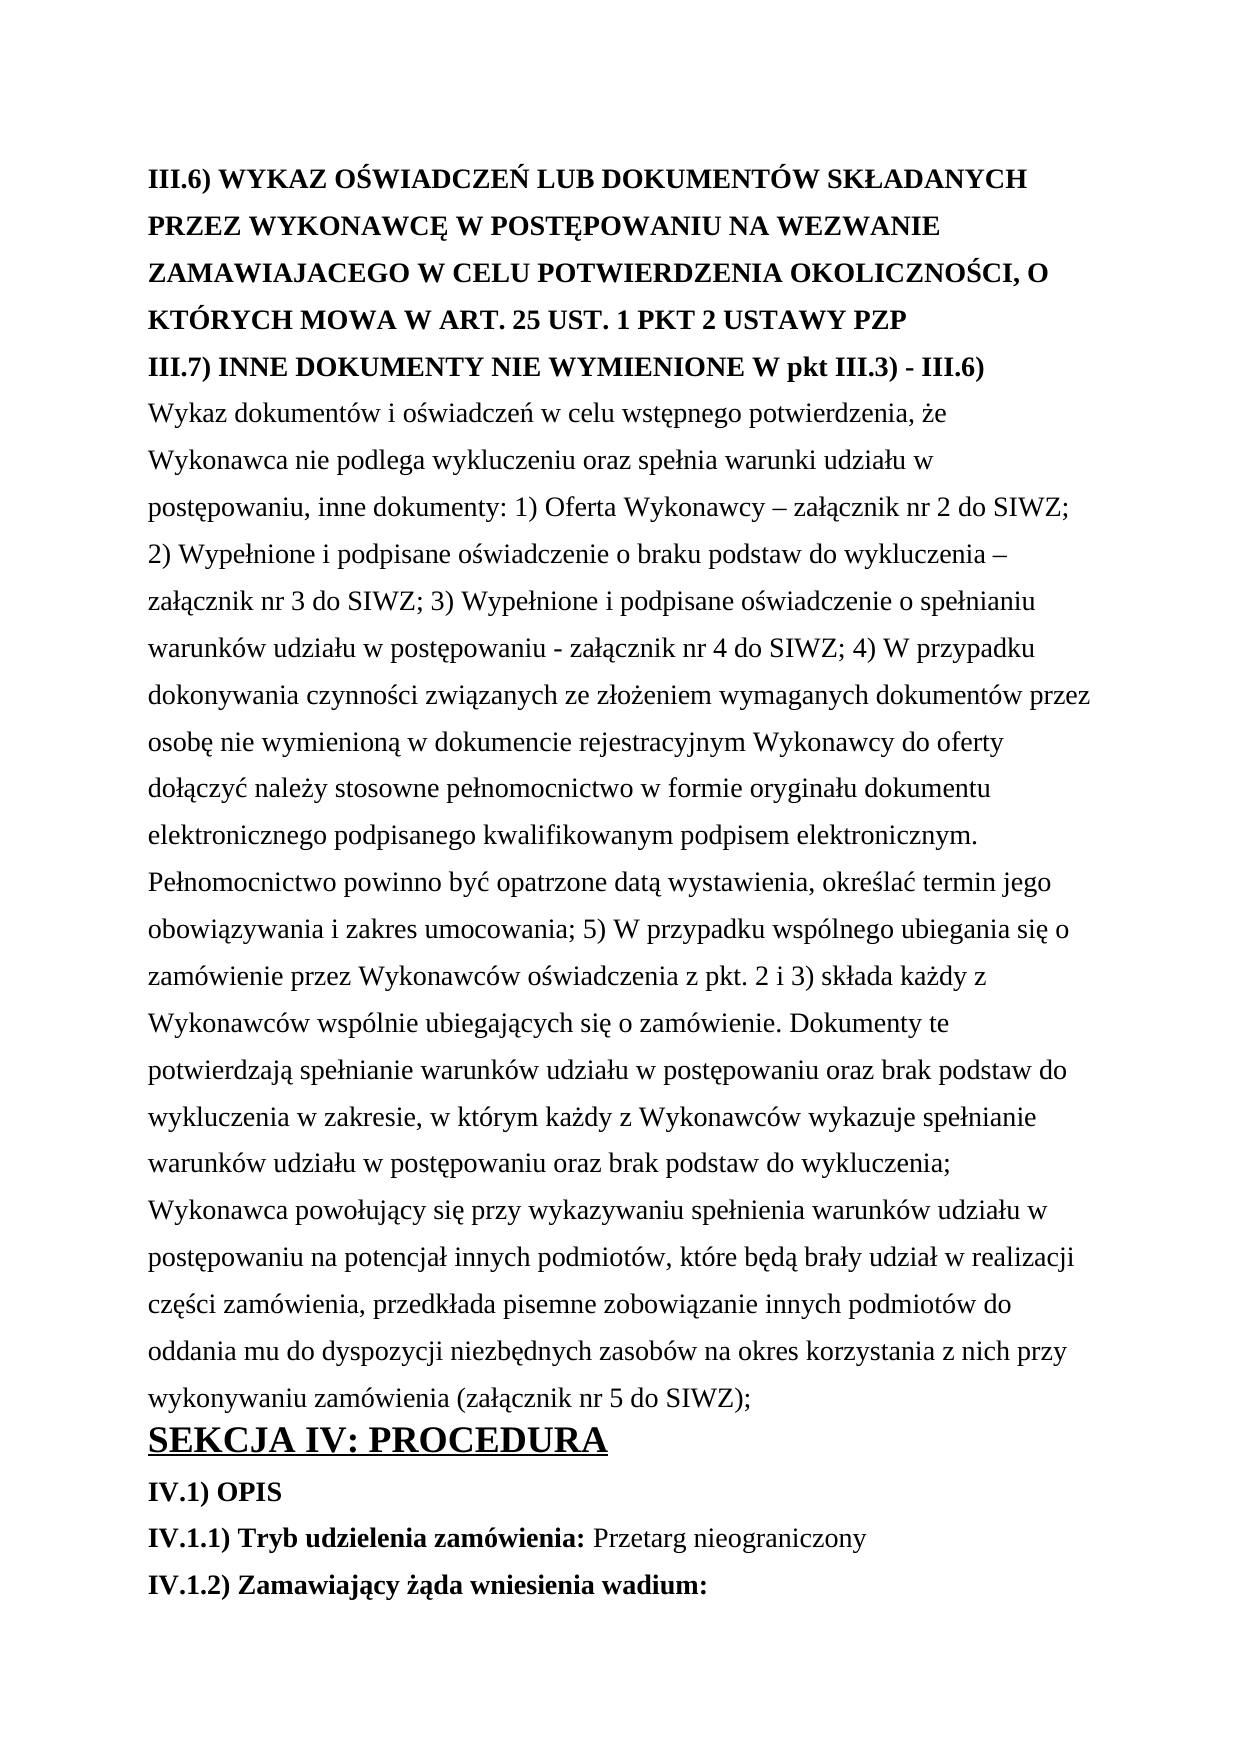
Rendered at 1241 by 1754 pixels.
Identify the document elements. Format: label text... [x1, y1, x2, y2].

text Wykaz dokumentów i oświadczeń w celu wstępnego potwierdzenia, że Wykonawca nie podlega wykluczeniu oraz spełnia warunki udziału w postępowaniu, inne dokumenty: 1) Oferta Wykonawcy – załącznik nr 2 do SIWZ; 2) Wypełnione i podpisane oświadczenie o braku podstaw do wykluczenia – załącznik nr 3 do SIWZ; 3) Wypełnione i podpisane oświadczenie o spełnianiu warunków udziału w postępowaniu - załącznik nr 4 do SIWZ; 4) W przypadku dokonywania czynności związanych ze złożeniem wymaganych dokumentów przez osobę nie wymienioną w dokumencie rejestracyjnym Wykonawcy do oferty dołączyć należy stosowne pełnomocnictwo w formie oryginału dokumentu elektronicznego podpisanego kwalifikowanym podpisem elektronicznym. Pełnomocnictwo powinno być opatrzone datą wystawienia, określać termin jego obowiązywania i zakres umocowania; 5) W przypadku wspólnego ubiegania się o zamówienie przez Wykonawców oświadczenia z pkt. 2 i 3) składa każdy z Wykonawców wspólnie ubiegających się o zamówienie. Dokumenty te potwierdzają spełnianie warunków udziału w postępowaniu oraz brak podstaw do wykluczenia w zakresie, w którym każdy z Wykonawców wykazuje spełnianie warunków udziału w postępowaniu oraz brak podstaw do wykluczenia; Wykonawca powołujący się przy wykazywaniu spełnienia warunków udziału w postępowaniu na potencjał innych podmiotów, które będą brały udział w realizacji części zamówienia, przedkłada pisemne zobowiązanie innych podmiotów do oddania mu do dyspozycji niezbędnych zasobów na okres korzystania z nich przy wykonywaniu zamówienia (załącznik nr 5 do SIWZ); [148, 382, 1093, 1413]
text III.7) INNE DOKUMENTY NIE WYMIENIONE W pkt III.3) - III.6) [148, 335, 1093, 382]
text III.6) WYKAZ OŚWIADCZEŃ LUB DOKUMENTÓW SKŁADANYCH PRZEZ WYKONAWCĘ W POSTĘPOWANIU NA WEZWANIE ZAMAWIAJACEGO W CELU POTWIERDZENIA OKOLICZNOŚCI, O KTÓRYCH MOWA W ART. 25 UST. 1 PKT 2 USTAWY PZP [148, 148, 1093, 335]
text IV.1) OPIS IV.1.1) Tryb udzielenia zamówienia: Przetarg nieograniczony IV.1.2) Zamawiający żąda wniesienia wadium: [148, 1460, 1093, 1601]
text SEKCJA IV: PROCEDURA [148, 1413, 1093, 1460]
